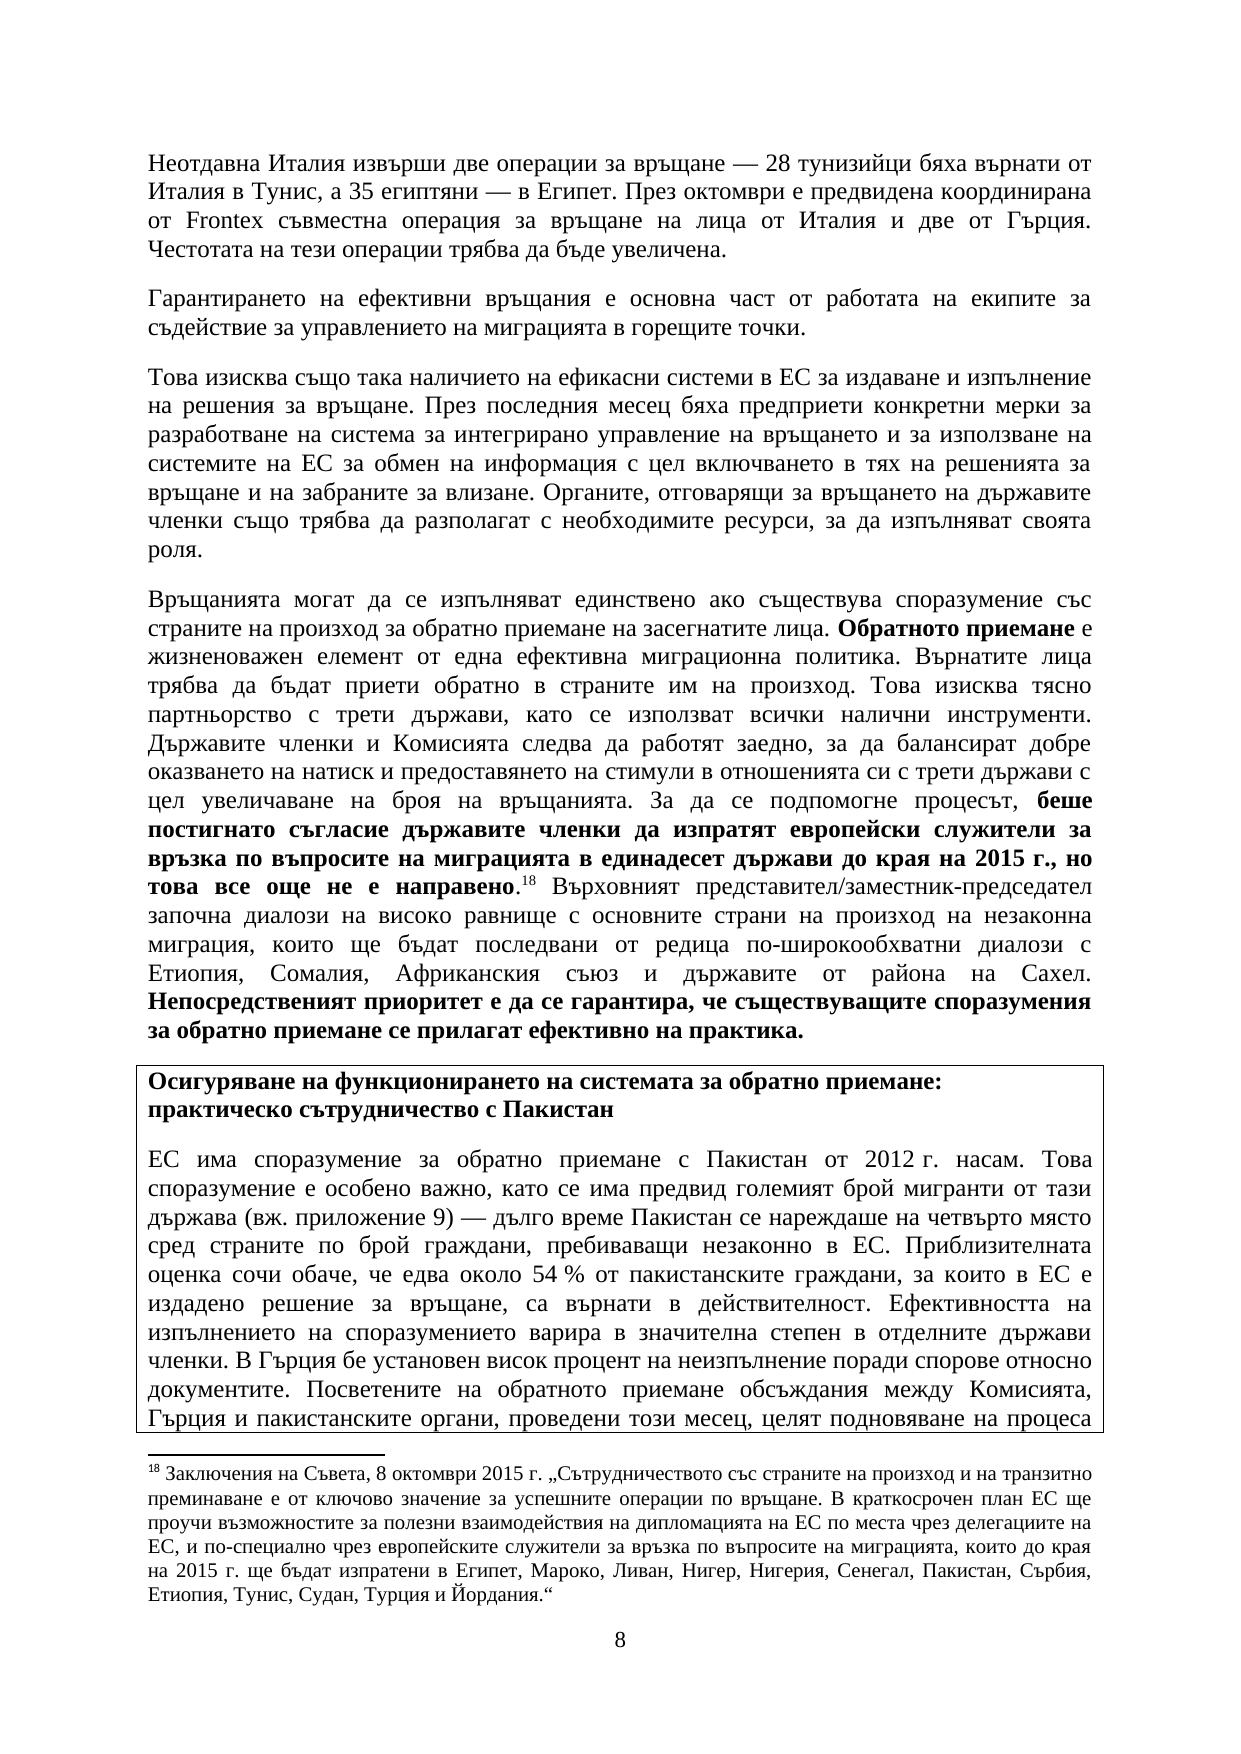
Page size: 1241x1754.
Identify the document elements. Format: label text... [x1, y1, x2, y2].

subtitle Гарантирането на ефективни връщания е основна част от работата на екипите за съдействие за управлението на миграцията в горещите точки. [148, 283, 1093, 341]
text Връщанията могат да се изпълняват единствено ако съществува споразумение със страните на произход за обратно приемане на засегнатите лица. Обратното приемане е жизненоважен елемент от една ефективна миграционна политика. Върнатите лица трябва да бъдат приети обратно в страните им на произход. Това изисква тясно партньорство с трети държави, като се използват всички налични инструменти. Държавите членки и Комисията следва да работят заедно, за да балансират добре оказването на натиск и предоставянето на стимули в отношенията си с трети държави с цел увеличаване на броя на връщанията. За да се подпомогне процесът, беше постигнато съгласие държавите членки да изпратят европейски служители за връзка по въпросите на миграцията в единадесет държави до края на 2015 г., но това все още не е направено. Върховният представител/заместник-председател започна диалози на високо равнище с основните страни на произход на незаконна миграция, които ще бъдат последвани от редица по-широкообхватни диалози с Етиопия, Сомалия, Африканския съюз и държавите от района на Сахел. Непосредственият приоритет е да се гарантира, че съществуващите споразумения за обратно приемане се прилагат ефективно на практика. [148, 584, 1093, 1044]
subtitle Това изисква също така наличието на ефикасни системи в ЕС за издаване и изпълнение на решения за връщане. През последния месец бяха предприети конкретни мерки за разработване на система за интегрирано управление на връщането и за използване на системите на ЕС за обмен на информация с цел включването в тях на решенията за връщане и на забраните за влизане. Органите, отговарящи за връщането на държавите членки също трябва да разполагат с необходимите ресурси, за да изпълняват своята роля. [148, 362, 1093, 563]
subtitle Неотдавна Италия извърши две операции за връщане — 28 тунизийци бяха върнати от Италия в Тунис, а 35 египтяни — в Египет. През октомври е предвидена координирана от Frontex съвместна операция за връщане на лица от Италия и две от Гърция. Честотата на тези операции трябва да бъде увеличена. [148, 148, 1093, 263]
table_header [137, 1066, 1103, 1432]
